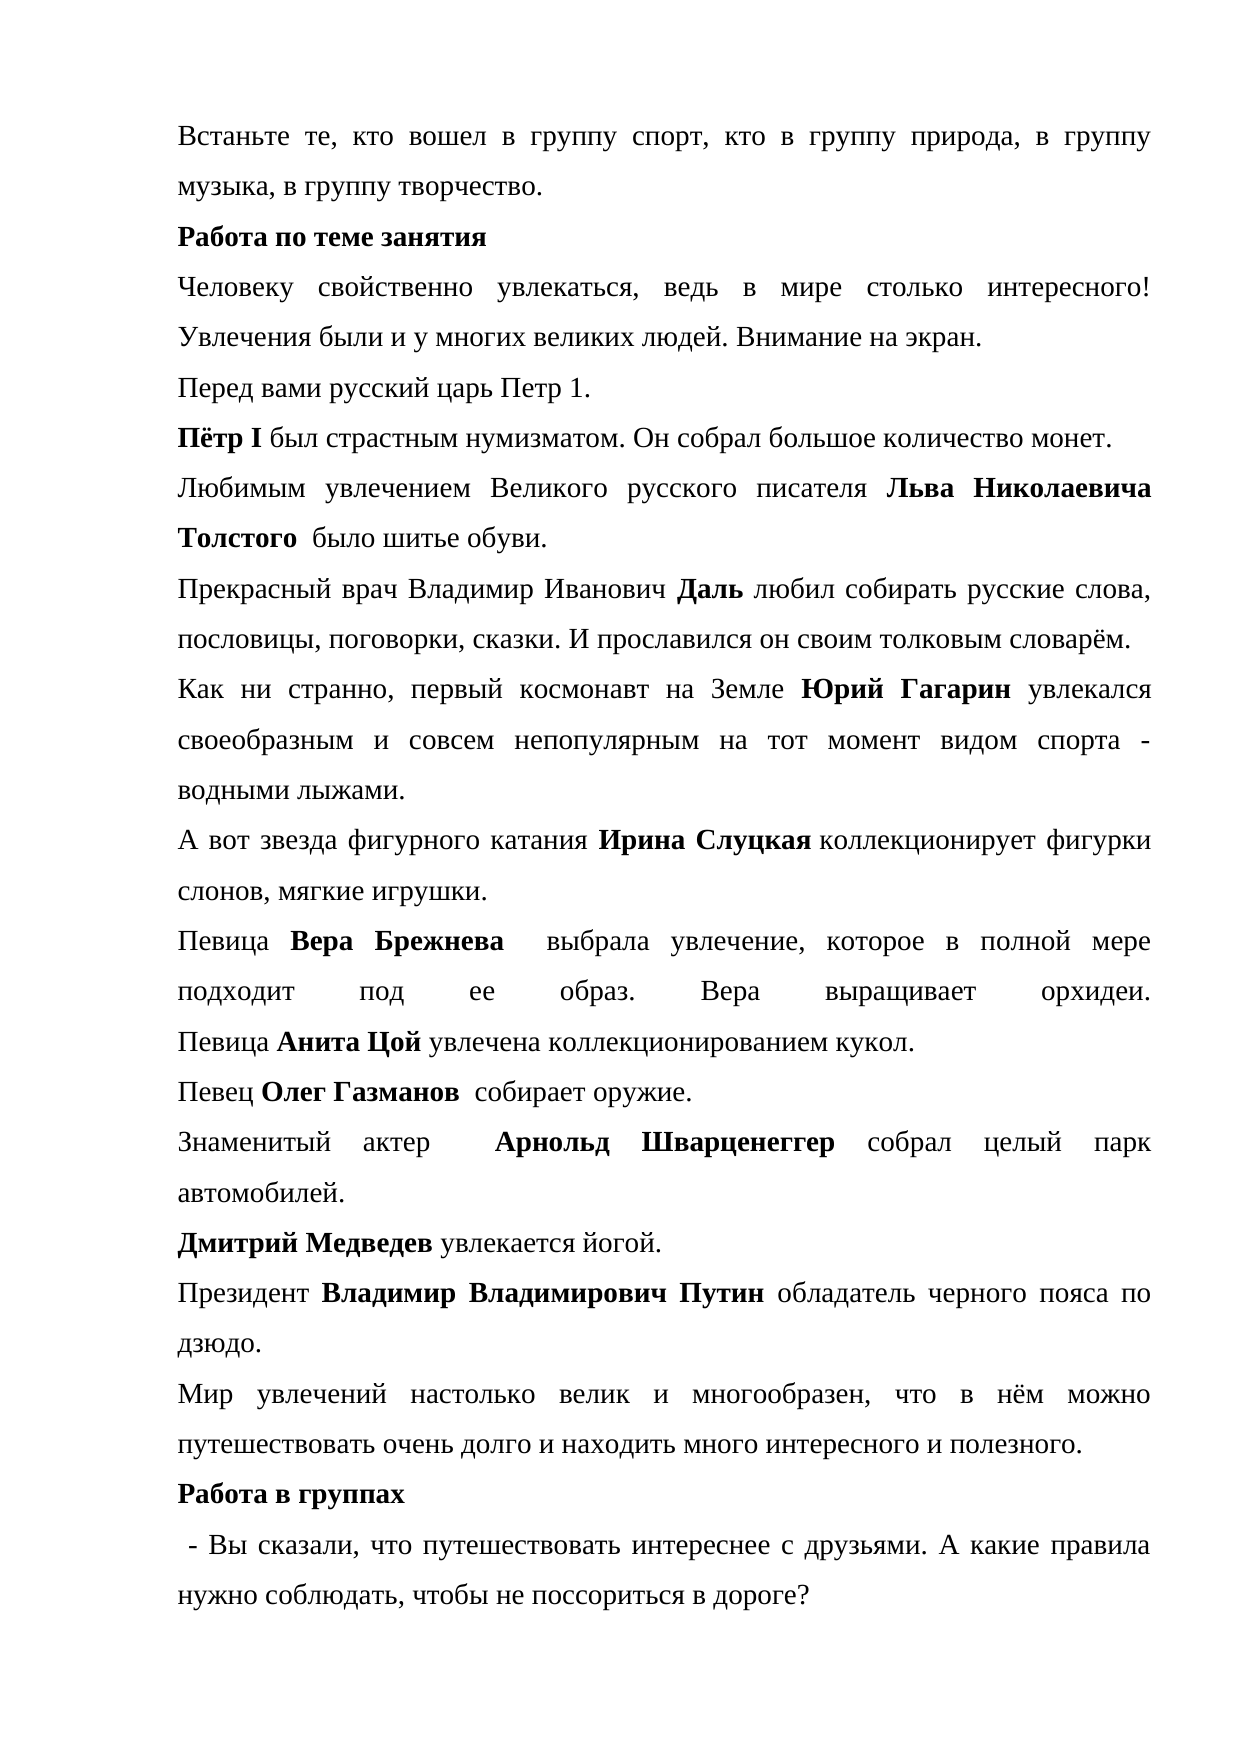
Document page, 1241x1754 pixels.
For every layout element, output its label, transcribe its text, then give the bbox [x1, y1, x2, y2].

text Президент Владимир Владимирович Путин обладатель черного пояса по дзюдо. [177, 1275, 1152, 1359]
text Певец Олег Газманов собирает оружие. [177, 1074, 1152, 1108]
text Прекрасный врач Владимир Иванович Даль любил собирать русские слова, пословицы, поговорки, сказки. И прославился он своим толковым словарём. [177, 571, 1152, 655]
text Знаменитый актер Арнольд Шварценеггер собрал целый парк автомобилей. [177, 1124, 1152, 1208]
text Человеку свойственно увлекаться, ведь в мире столько интересного! Увлечения были и у многих великих людей. Внимание на экран. [177, 269, 1152, 353]
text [177, 118, 1152, 202]
text Пётр I был страстным нумизматом. Он собрал большое количество монет. [177, 420, 1152, 453]
text Как ни странно, первый космонавт на Земле Юрий Гагарин увлекался своеобразным и совсем непопулярным на тот момент видом спорта - водными лыжами. [177, 672, 1152, 806]
text Работа по теме занятия [177, 219, 1152, 252]
text Перед вами русский царь Петр 1. [177, 370, 1152, 403]
text Работа в группах [177, 1477, 1152, 1510]
text Дмитрий Медведев увлекается йогой. [177, 1225, 1152, 1258]
text Мир увлечений настолько велик и многообразен, что в нём можно путешествовать очень долго и находить много интересного и полезного. [177, 1376, 1152, 1460]
text - Вы сказали, что путешествовать интереснее с друзьями. А какие правила нужно соблюдать, чтобы не поссориться в дороге? [177, 1527, 1152, 1611]
text А вот звезда фигурного катания Ирина Слуцкая коллекционирует фигурки слонов, мягкие игрушки. [177, 822, 1152, 906]
text Любимым увлечением Великого русского писателя Льва Николаевича Толстого было шитье обуви. [177, 470, 1152, 554]
text Певица Вера Брежнева выбрала увлечение, которое в полной мере подходит под ее образ. Вера выращивает орхидеи. Певица Анита Цой увлечена коллекционированием кукол. [177, 923, 1152, 1057]
